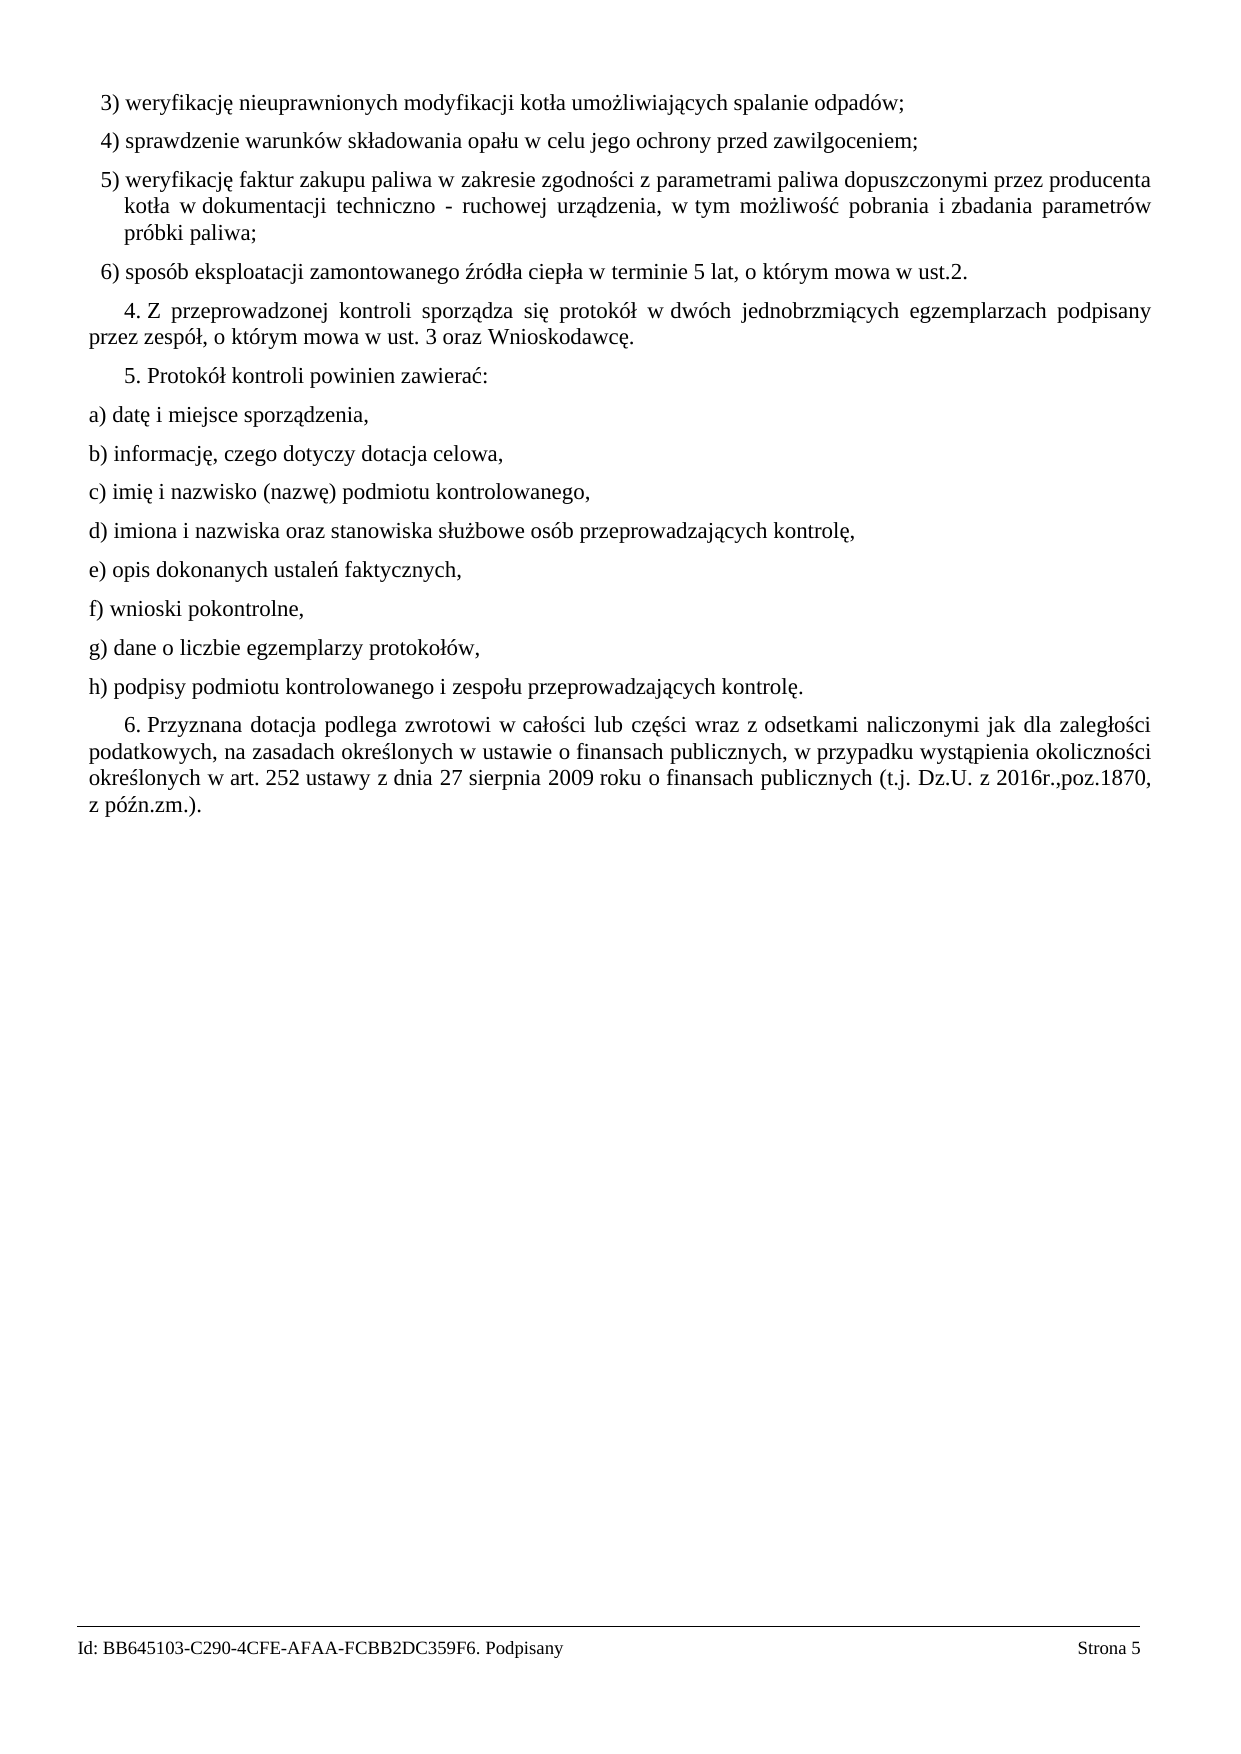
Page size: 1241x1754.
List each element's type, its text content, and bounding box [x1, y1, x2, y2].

text a) datę i miejsce sporządzenia, [88, 401, 1152, 427]
text h) podpisy podmiotu kontrolowanego i zespołu przeprowadzających kontrolę. [88, 673, 1152, 699]
text c) imię i nazwisko (nazwę) podmiotu kontrolowanego, [88, 478, 1152, 505]
text 5. Protokół kontroli powinien zawierać: [88, 362, 1152, 388]
text d) imiona i nazwiska oraz stanowiska służbowe osób przeprowadzających kontrolę, [88, 517, 1152, 544]
text 5) weryfikację faktur zakupu paliwa w zakresie zgodności z parametrami paliwa dopuszczonymi przez producenta kotła w dokumentacji techniczno - ruchowej urządzenia, w tym możliwość pobrania i zbadania parametrów próbki paliwa; [100, 166, 1152, 245]
text 4. Z przeprowadzonej kontroli sporządza się protokół w dwóch jednobrzmiących egzemplarzach podpisany przez zespół, o którym mowa w ust. 3 oraz Wnioskodawcę. [88, 297, 1152, 349]
text 3) weryfikację nieuprawnionych modyfikacji kotła umożliwiających spalanie odpadów; [100, 88, 1152, 115]
text e) opis dokonanych ustaleń faktycznych, [88, 556, 1152, 582]
text 4) sprawdzenie warunków składowania opału w celu jego ochrony przed zawilgoceniem; [100, 127, 1152, 154]
text b) informację, czego dotyczy dotacja celowa, [88, 439, 1152, 466]
text 6. Przyznana dotacja podlega zwrotowi w całości lub części wraz z odsetkami naliczonymi jak dla zaległości podatkowych, na zasadach określonych w ustawie o finansach publicznych, w przypadku wystąpienia okoliczności określonych w art. 252 ustawy z dnia 27 sierpnia 2009 roku o finansach publicznych (t.j. Dz.U. z 2016r.,poz.1870, z późn.zm.). [88, 712, 1152, 817]
text 6) sposób eksploatacji zamontowanego źródła ciepła w terminie 5 lat, o którym mowa w ust.2. [100, 258, 1152, 284]
text f) wnioski pokontrolne, [88, 595, 1152, 621]
text g) dane o liczbie egzemplarzy protokołów, [88, 634, 1152, 660]
